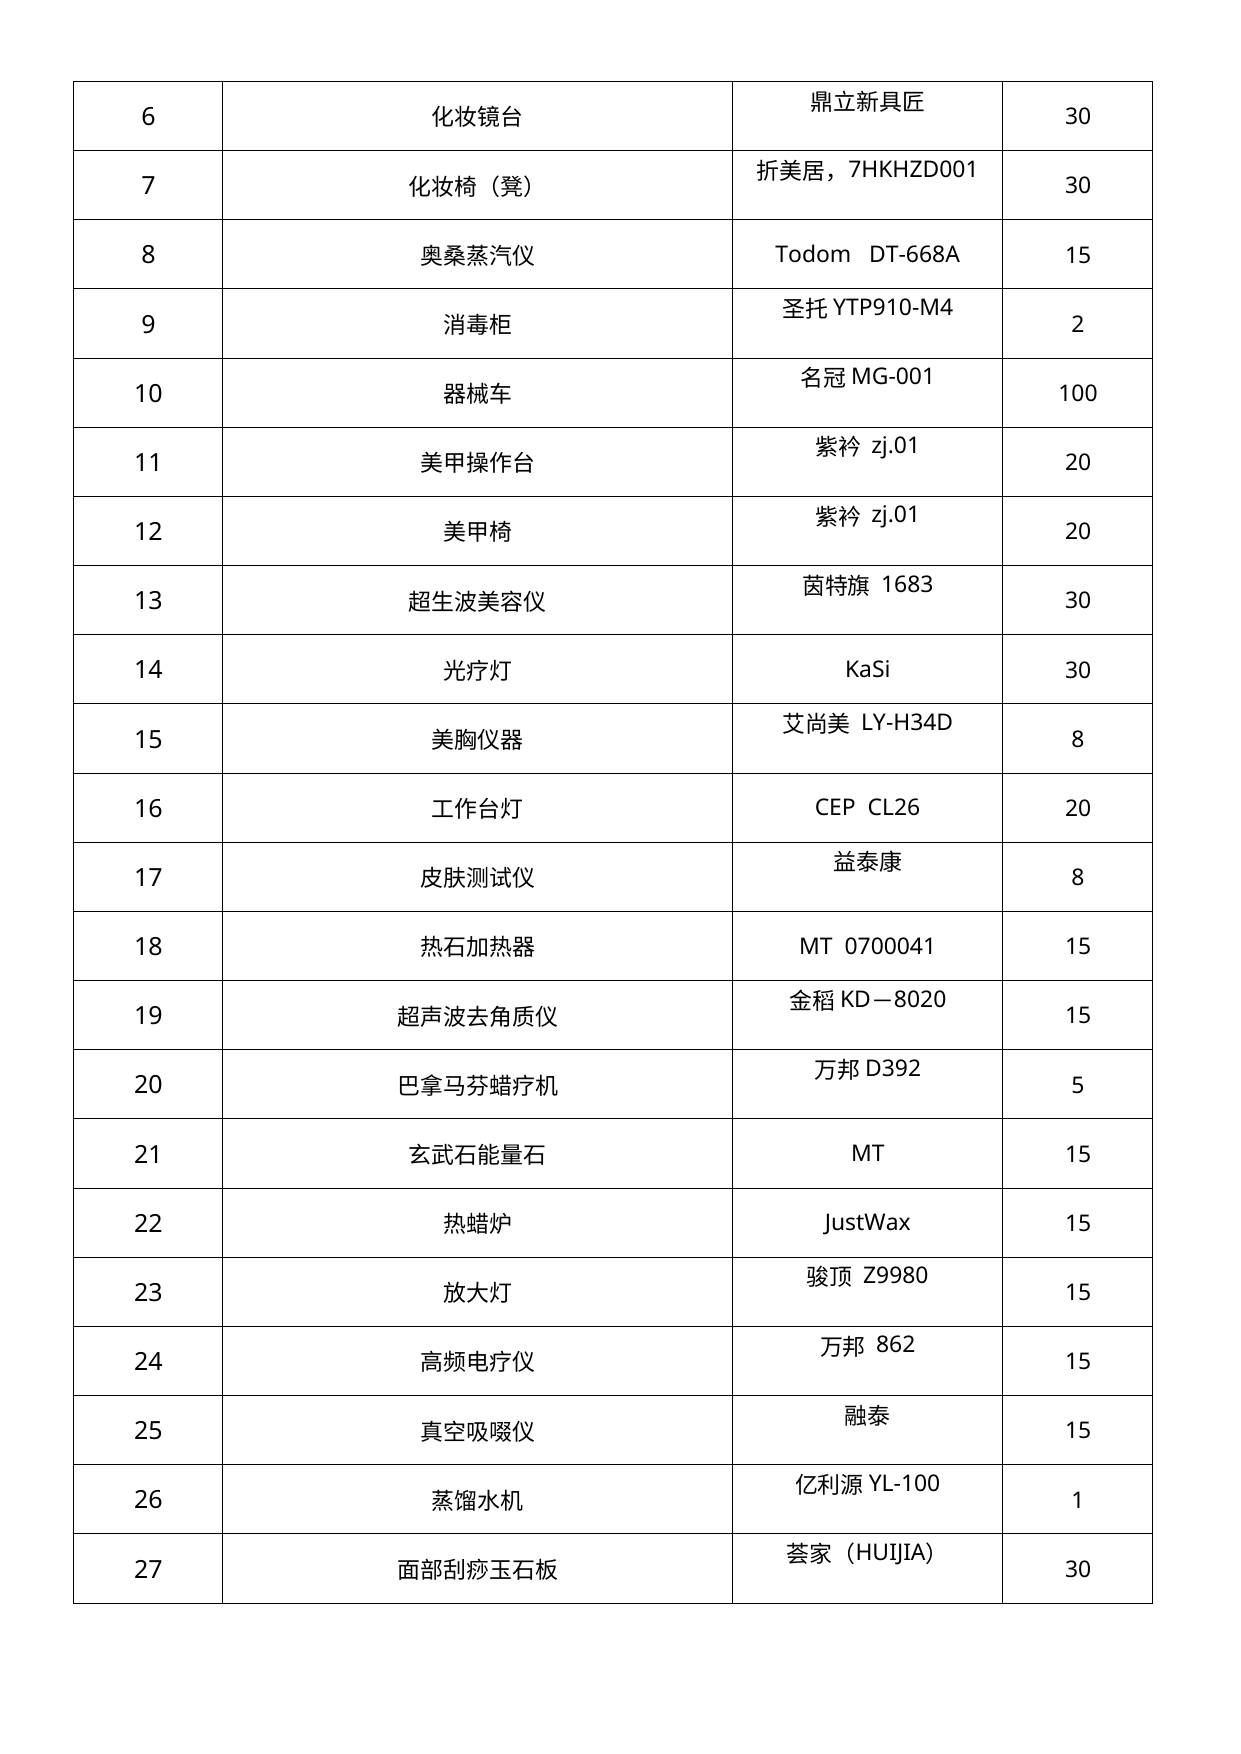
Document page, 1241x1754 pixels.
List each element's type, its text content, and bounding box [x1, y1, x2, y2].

table_cell 金稻 KD－8020 [733, 981, 1002, 1049]
table_cell 美甲椅 [223, 497, 732, 565]
table_cell 15 [1003, 1327, 1152, 1395]
table_cell 100 [1003, 359, 1152, 427]
table_cell 10 [74, 359, 222, 427]
table_cell 30 [1003, 635, 1152, 703]
table_cell 紫衿 zj.01 [733, 497, 1002, 565]
table_cell 名冠 MG-001 [733, 359, 1002, 427]
table_cell 真空吸啜仪 [223, 1396, 732, 1464]
table_cell MT 0700041 [733, 912, 1002, 980]
table_cell 美甲操作台 [223, 428, 732, 496]
table_cell 奥桑蒸汽仪 [223, 220, 732, 288]
table_cell 化妆椅（凳） [223, 151, 732, 219]
table_cell 21 [74, 1119, 222, 1187]
table_cell 放大灯 [223, 1258, 732, 1326]
table_cell 24 [74, 1327, 222, 1395]
table_cell 8 [1003, 704, 1152, 772]
table_cell 超生波美容仪 [223, 566, 732, 634]
table_cell 15 [1003, 1189, 1152, 1257]
table_cell 11 [74, 428, 222, 496]
table_cell 30 [1003, 566, 1152, 634]
table_cell 万邦 D392 [733, 1050, 1002, 1118]
table_cell 紫衿 zj.01 [733, 428, 1002, 496]
table_cell 6 [74, 82, 222, 150]
table_cell 8 [74, 220, 222, 288]
table_cell 消毒柜 [223, 289, 732, 357]
table_cell 蒸馏水机 [223, 1465, 732, 1533]
table_cell 19 [74, 981, 222, 1049]
table_cell 融泰 [733, 1396, 1002, 1464]
table_cell 30 [1003, 82, 1152, 150]
table_cell 16 [74, 774, 222, 842]
table_cell 27 [74, 1534, 222, 1602]
table_cell 25 [74, 1396, 222, 1464]
table_cell 1 [1003, 1465, 1152, 1533]
table_cell 20 [1003, 774, 1152, 842]
table_cell 高频电疗仪 [223, 1327, 732, 1395]
table_cell 2 [1003, 289, 1152, 357]
table_cell 圣托 YTP910-M4 [733, 289, 1002, 357]
table_cell 亿利源 YL-100 [733, 1465, 1002, 1533]
table_cell MT [733, 1119, 1002, 1187]
table_cell 20 [1003, 497, 1152, 565]
table_cell 8 [1003, 843, 1152, 911]
table_cell KaSi [733, 635, 1002, 703]
table_cell 15 [1003, 912, 1152, 980]
table_cell 15 [1003, 1119, 1152, 1187]
table_cell 骏顶 Z9980 [733, 1258, 1002, 1326]
table_cell 艾尚美 LY-H34D [733, 704, 1002, 772]
table_cell 荟家（HUIJIA） [733, 1534, 1002, 1602]
table_cell 9 [74, 289, 222, 357]
table_cell 工作台灯 [223, 774, 732, 842]
table_cell JustWax [733, 1189, 1002, 1257]
table_cell 12 [74, 497, 222, 565]
table_cell 15 [1003, 220, 1152, 288]
table_cell 30 [1003, 1534, 1152, 1602]
table_cell 20 [74, 1050, 222, 1118]
table_cell Todom DT-668A [733, 220, 1002, 288]
table_cell 14 [74, 635, 222, 703]
table_cell 26 [74, 1465, 222, 1533]
table_cell 巴拿马芬蜡疗机 [223, 1050, 732, 1118]
table_cell 茵特旗 1683 [733, 566, 1002, 634]
table_cell 化妆镜台 [223, 82, 732, 150]
table_cell 15 [1003, 1396, 1152, 1464]
table_cell 热蜡炉 [223, 1189, 732, 1257]
table_cell 30 [1003, 151, 1152, 219]
table_cell 万邦 862 [733, 1327, 1002, 1395]
table_cell 益泰康 [733, 843, 1002, 911]
table_cell 23 [74, 1258, 222, 1326]
table_cell 18 [74, 912, 222, 980]
table_cell 面部刮痧玉石板 [223, 1534, 732, 1602]
table_cell 20 [1003, 428, 1152, 496]
table_cell 5 [1003, 1050, 1152, 1118]
table_cell 器械车 [223, 359, 732, 427]
table_cell 鼎立新具匠 [733, 82, 1002, 150]
table_cell 玄武石能量石 [223, 1119, 732, 1187]
table_cell 光疗灯 [223, 635, 732, 703]
table_cell 热石加热器 [223, 912, 732, 980]
table_cell 折美居，7HKHZD001 [733, 151, 1002, 219]
table_cell 17 [74, 843, 222, 911]
table_cell 13 [74, 566, 222, 634]
table_cell 7 [74, 151, 222, 219]
table_cell 皮肤测试仪 [223, 843, 732, 911]
table_cell 15 [1003, 981, 1152, 1049]
table_cell 15 [1003, 1258, 1152, 1326]
table_cell CEP CL26 [733, 774, 1002, 842]
table_cell 15 [74, 704, 222, 772]
table_cell 超声波去角质仪 [223, 981, 732, 1049]
table_cell 22 [74, 1189, 222, 1257]
table_cell 美胸仪器 [223, 704, 732, 772]
